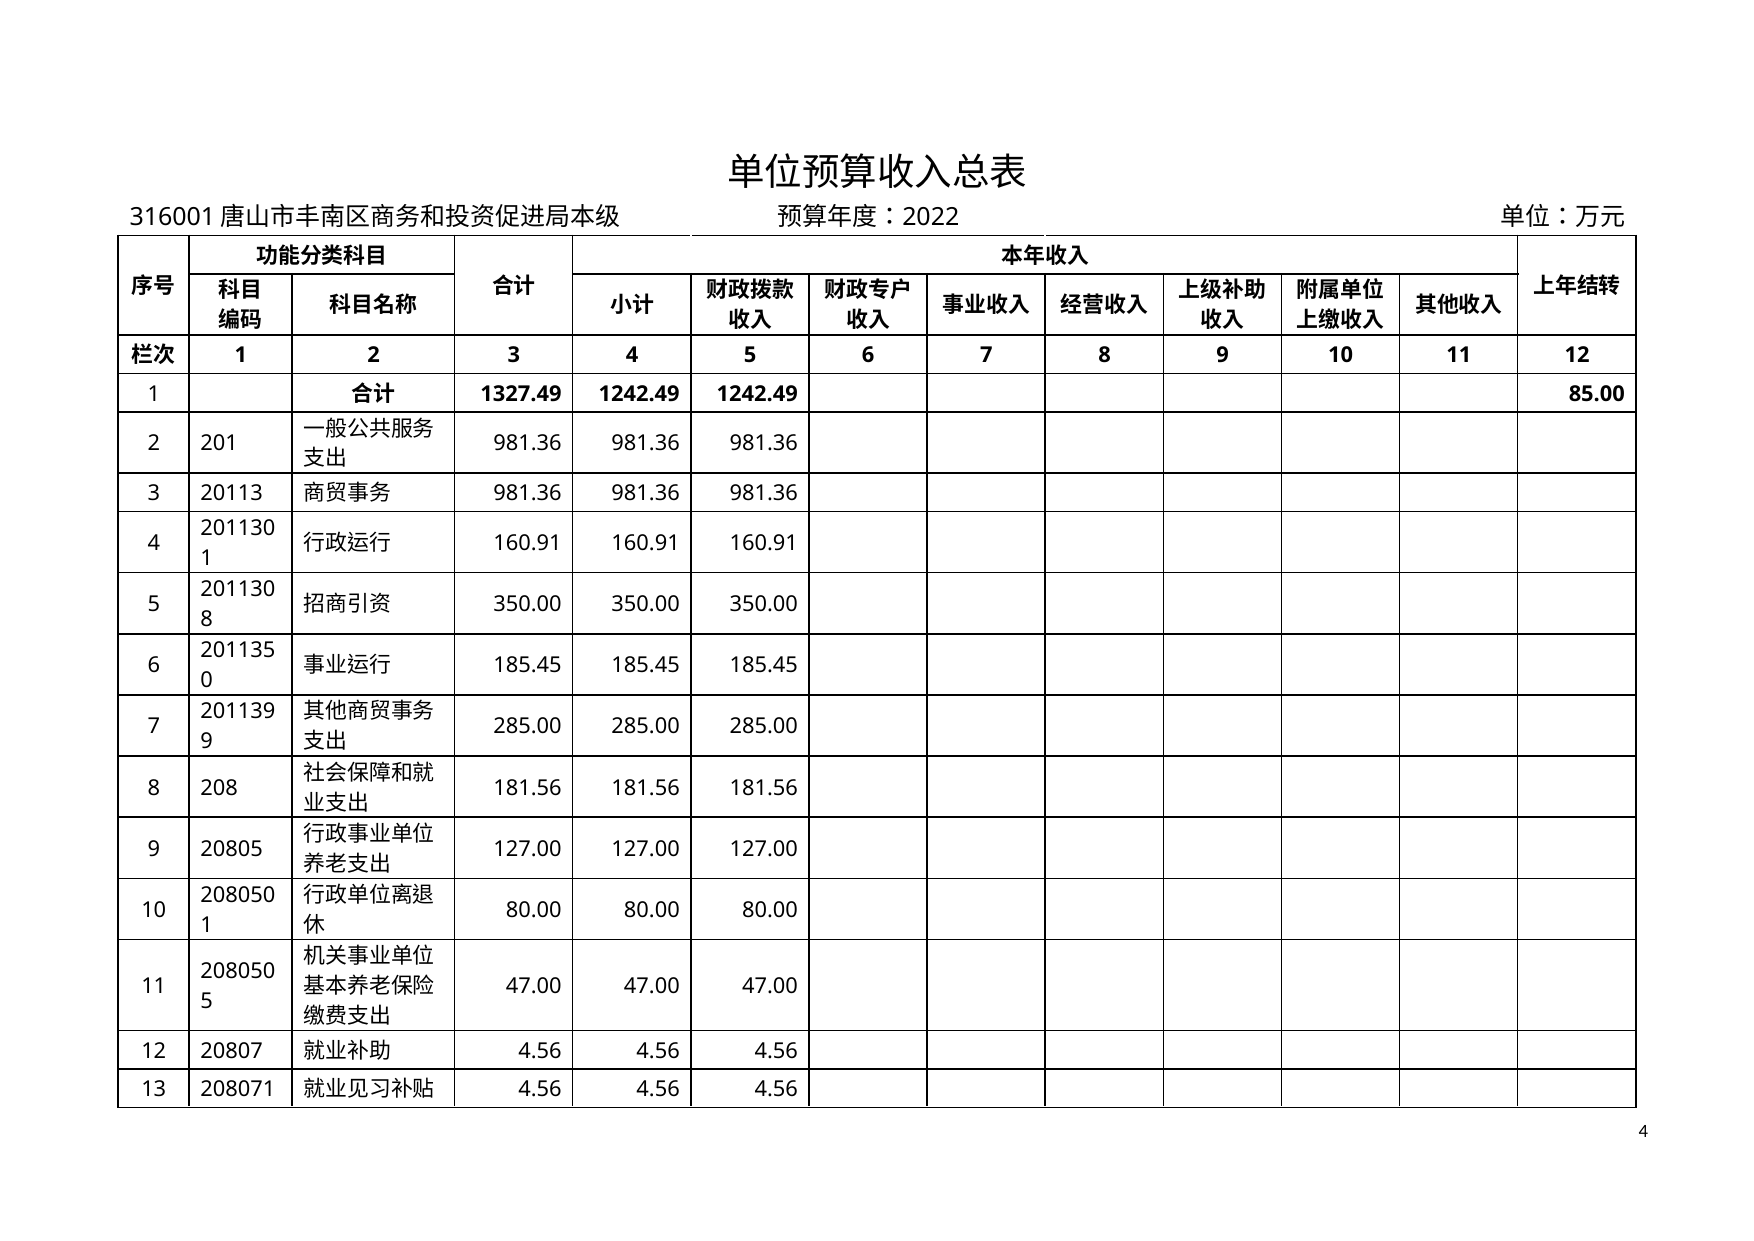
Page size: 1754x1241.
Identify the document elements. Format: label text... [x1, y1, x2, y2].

table_cell [928, 940, 1044, 1029]
table_cell [1164, 879, 1281, 938]
table_cell [810, 818, 926, 877]
table_cell 285.00 [455, 696, 572, 755]
table_cell 财政拨款 收入 [692, 275, 808, 334]
table_cell [928, 413, 1044, 472]
table_cell 上年结转 [1518, 236, 1635, 334]
table_cell [1282, 635, 1399, 694]
table_cell [1518, 940, 1635, 1029]
table_cell [928, 512, 1044, 572]
table_cell 2011399 [190, 696, 291, 755]
table_cell [1282, 818, 1399, 877]
table_cell 合计 [293, 374, 454, 411]
table_cell 1242.49 [573, 374, 690, 411]
table_cell [1046, 1031, 1163, 1068]
table_cell [1164, 818, 1281, 877]
table_cell 80.00 [573, 879, 690, 938]
table_cell [1046, 474, 1163, 511]
table_cell [1282, 374, 1399, 411]
table_cell [1400, 474, 1517, 511]
table_cell [1518, 474, 1635, 511]
table_cell [1046, 818, 1163, 877]
table_cell 5 [692, 336, 808, 372]
table_cell [1400, 1070, 1517, 1106]
table_cell [928, 1031, 1044, 1068]
table_cell 4.56 [692, 1031, 808, 1068]
table_cell [928, 696, 1044, 755]
table_cell [810, 940, 926, 1029]
table_cell 事业收入 [928, 275, 1044, 334]
table_cell [1164, 1031, 1281, 1068]
table_cell 3 [455, 336, 572, 372]
table_cell [810, 696, 926, 755]
table_cell [810, 413, 926, 472]
table_cell 20805 [190, 818, 291, 877]
table_cell 小计 [573, 275, 690, 334]
table_cell 7 [928, 336, 1044, 372]
table_cell [1046, 1070, 1163, 1106]
table_cell 1 [119, 374, 188, 411]
table_cell [928, 474, 1044, 511]
table_cell 160.91 [692, 512, 808, 572]
table_cell [810, 757, 926, 816]
table_cell [1164, 573, 1281, 633]
table_cell [1400, 512, 1517, 572]
table_cell [810, 879, 926, 938]
table_cell 4.56 [455, 1031, 572, 1068]
table_cell [1400, 1031, 1517, 1068]
table_cell 本年收入 [573, 236, 1517, 273]
table_cell 科目 编码 [190, 275, 291, 334]
table_cell 8 [1046, 336, 1163, 372]
table_cell [1046, 635, 1163, 694]
table_cell 208 [190, 757, 291, 816]
table_cell [1518, 573, 1635, 633]
table_cell 机关事业单位基本养老保险缴费支出 [293, 940, 454, 1029]
table_cell [1518, 696, 1635, 755]
table_cell 一般公共服务支出 [293, 413, 454, 472]
table_cell 185.45 [692, 635, 808, 694]
table_cell 350.00 [573, 573, 690, 633]
table_cell 127.00 [692, 818, 808, 877]
table_cell 10 [119, 879, 188, 938]
table_cell 981.36 [573, 413, 690, 472]
table_cell [1282, 940, 1399, 1029]
table_cell 12 [1518, 336, 1635, 372]
table_cell [1400, 573, 1517, 633]
table_cell [1282, 413, 1399, 472]
table_cell 1 [190, 336, 291, 372]
table_cell 981.36 [573, 474, 690, 511]
table_cell 981.36 [692, 413, 808, 472]
table_cell [1164, 512, 1281, 572]
table_header 316001唐山市丰南区商务和投资促进局本级 [119, 198, 690, 234]
table_cell 6 [119, 635, 188, 694]
table_cell [1046, 757, 1163, 816]
table_cell 其他商贸事务支出 [293, 696, 454, 755]
table_cell 经营收入 [1046, 275, 1163, 334]
table_cell 4.56 [573, 1031, 690, 1068]
table_cell 2 [119, 413, 188, 472]
table_cell 47.00 [692, 940, 808, 1029]
table_cell 商贸事务 [293, 474, 454, 511]
table_cell 11 [119, 940, 188, 1029]
table_cell [1400, 879, 1517, 938]
table_cell 1242.49 [692, 374, 808, 411]
table_cell [810, 374, 926, 411]
table_cell 160.91 [573, 512, 690, 572]
table_header 预算年度：2022 [692, 198, 1044, 234]
table_cell 80.00 [692, 879, 808, 938]
table_cell 2011308 [190, 573, 291, 633]
table_cell [1046, 879, 1163, 938]
table_cell [1518, 1031, 1635, 1068]
table_cell [1046, 374, 1163, 411]
table_cell 80.00 [455, 879, 572, 938]
table_cell 127.00 [455, 818, 572, 877]
table_cell [1400, 940, 1517, 1029]
table_cell 350.00 [455, 573, 572, 633]
table_cell 栏次 [119, 336, 188, 372]
table_cell [1046, 940, 1163, 1029]
table_cell 47.00 [573, 940, 690, 1029]
table_cell [1046, 413, 1163, 472]
table_cell 上级补助收入 [1164, 275, 1281, 334]
table_cell 4.56 [692, 1070, 808, 1106]
table_cell 285.00 [573, 696, 690, 755]
table_cell 其他收入 [1400, 275, 1517, 334]
table_cell 行政事业单位养老支出 [293, 818, 454, 877]
table_cell [1282, 1031, 1399, 1068]
table_cell 社会保障和就业支出 [293, 757, 454, 816]
table_cell 285.00 [692, 696, 808, 755]
table_cell 合计 [455, 236, 572, 334]
table_cell [810, 573, 926, 633]
table_cell 2080505 [190, 940, 291, 1029]
table_cell [1282, 757, 1399, 816]
table_cell [810, 1070, 926, 1106]
table_cell 85.00 [1518, 374, 1635, 411]
table_cell 2080711 [190, 1070, 291, 1106]
table_cell 招商引资 [293, 573, 454, 633]
table_cell [1282, 474, 1399, 511]
table_cell 12 [119, 1031, 188, 1068]
table_cell [1164, 696, 1281, 755]
table_cell [1164, 940, 1281, 1029]
table_cell 181.56 [573, 757, 690, 816]
table_cell [1282, 573, 1399, 633]
table_cell 13 [119, 1070, 188, 1106]
table_cell 就业补助 [293, 1031, 454, 1068]
table_cell 6 [810, 336, 926, 372]
table_cell 7 [119, 696, 188, 755]
table_cell [1400, 374, 1517, 411]
table_cell 2080501 [190, 879, 291, 938]
table_cell 160.91 [455, 512, 572, 572]
table_cell 20807 [190, 1031, 291, 1068]
table_cell 20113 [190, 474, 291, 511]
table_cell [1400, 635, 1517, 694]
table_cell [810, 474, 926, 511]
table_cell [928, 1070, 1044, 1106]
table_cell 4.56 [573, 1070, 690, 1106]
table_header 单位：万元 [1046, 198, 1635, 234]
table_cell 981.36 [455, 413, 572, 472]
table_cell 行政单位离退休 [293, 879, 454, 938]
table_cell 4 [573, 336, 690, 372]
table_cell 序号 [119, 236, 188, 334]
table_cell [1164, 474, 1281, 511]
table_cell [1400, 413, 1517, 472]
table_cell [1164, 757, 1281, 816]
table_cell [928, 757, 1044, 816]
table_cell [928, 879, 1044, 938]
table_cell 201 [190, 413, 291, 472]
table_cell 4.56 [455, 1070, 572, 1106]
table_cell 事业运行 [293, 635, 454, 694]
table_cell 9 [119, 818, 188, 877]
table_cell 181.56 [455, 757, 572, 816]
table_cell [1518, 413, 1635, 472]
table_cell 附属单位上缴收入 [1282, 275, 1399, 334]
table_cell [928, 374, 1044, 411]
table_cell [1518, 879, 1635, 938]
table_cell [810, 1031, 926, 1068]
table_cell [1518, 1070, 1635, 1106]
table_cell [190, 374, 291, 411]
table_cell [1518, 757, 1635, 816]
table_cell [1164, 374, 1281, 411]
table_cell [1282, 696, 1399, 755]
table_cell [1164, 1070, 1281, 1106]
table_cell 981.36 [455, 474, 572, 511]
table_cell [1518, 818, 1635, 877]
table_cell [1046, 696, 1163, 755]
table_cell 350.00 [692, 573, 808, 633]
table_cell [1282, 512, 1399, 572]
table_cell [928, 573, 1044, 633]
table_cell 185.45 [455, 635, 572, 694]
table_cell [928, 635, 1044, 694]
table_cell [1400, 757, 1517, 816]
table_cell 1327.49 [455, 374, 572, 411]
table_cell 行政运行 [293, 512, 454, 572]
table_cell 就业见习补贴 [293, 1070, 454, 1106]
table_cell 11 [1400, 336, 1517, 372]
table_cell [1046, 512, 1163, 572]
table_cell 2011350 [190, 635, 291, 694]
table_cell 4 [119, 512, 188, 572]
table_cell 2 [293, 336, 454, 372]
table_cell [928, 818, 1044, 877]
table_cell 9 [1164, 336, 1281, 372]
table_cell 2011301 [190, 512, 291, 572]
table_cell 47.00 [455, 940, 572, 1029]
table_cell 5 [119, 573, 188, 633]
table_cell [1164, 413, 1281, 472]
table_cell 3 [119, 474, 188, 511]
table_cell [1518, 512, 1635, 572]
table_cell [1282, 879, 1399, 938]
table_cell 981.36 [692, 474, 808, 511]
table_cell [1046, 573, 1163, 633]
table_cell 181.56 [692, 757, 808, 816]
table_cell [1400, 818, 1517, 877]
table_cell [810, 512, 926, 572]
table_cell [1518, 635, 1635, 694]
table_cell 185.45 [573, 635, 690, 694]
table_cell [1282, 1070, 1399, 1106]
text 单位预算收入总表 [106, 142, 1648, 196]
table_cell [810, 635, 926, 694]
table_cell 功能分类科目 [190, 236, 454, 273]
table_cell 8 [119, 757, 188, 816]
table_cell 科目名称 [293, 275, 454, 334]
table_cell 10 [1282, 336, 1399, 372]
table_cell [1400, 696, 1517, 755]
table_cell 财政专户 收入 [810, 275, 926, 334]
table_cell [1164, 635, 1281, 694]
table_cell 127.00 [573, 818, 690, 877]
